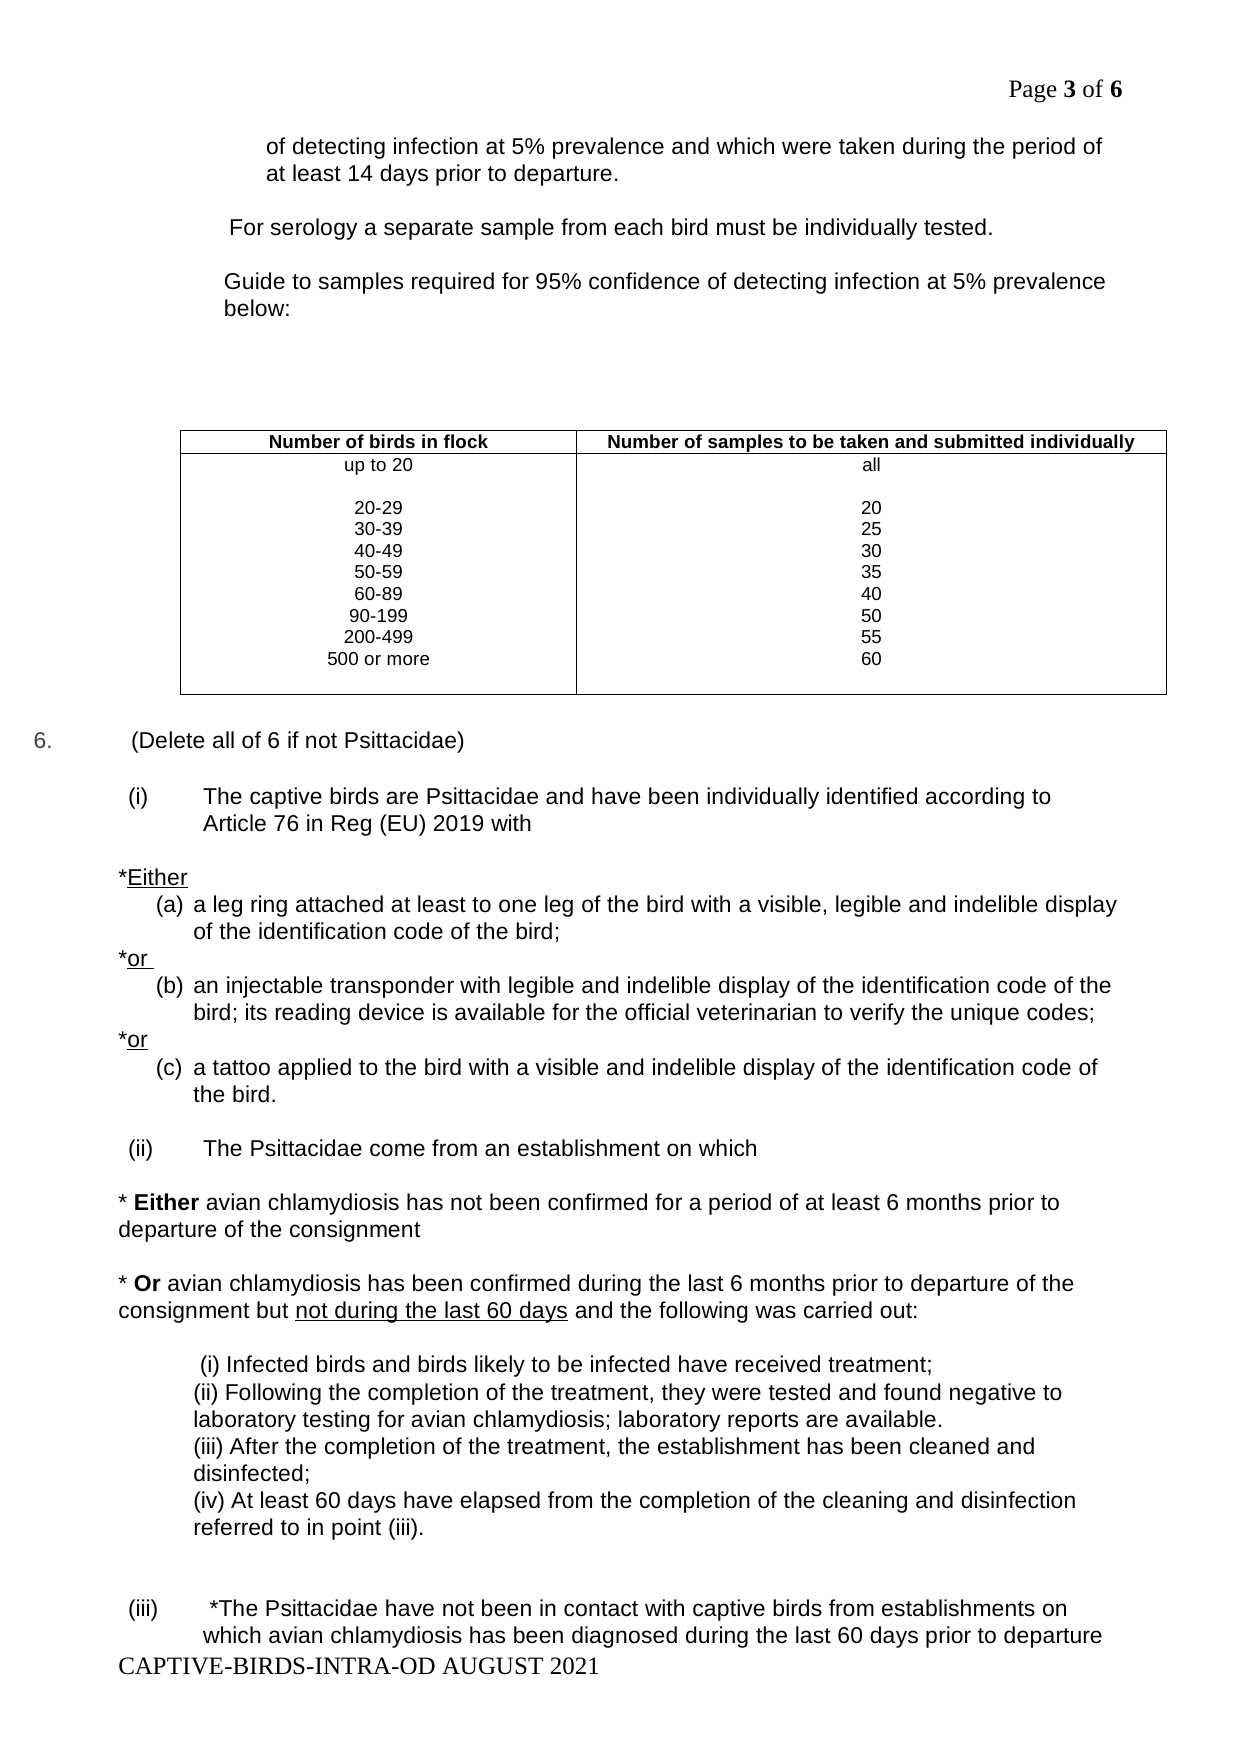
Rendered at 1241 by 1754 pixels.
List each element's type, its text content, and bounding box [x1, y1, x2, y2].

text Guide to samples required for 95% confidence of detecting infection at 5% prevalence below: [224, 267, 1122, 322]
table_header Number of birds in flock [181, 431, 576, 452]
text (i) Infected birds and birds likely to be infected have received treatment; [118, 1351, 1122, 1378]
text * Either avian chlamydiosis has not been confirmed for a period of at least 6 months prior to departure of the consignment [118, 1188, 1122, 1242]
text * Or avian chlamydiosis has been confirmed during the last 6 months prior to departure of the consignment but not during the last 60 days and the following was carried out: [118, 1269, 1122, 1324]
text For serology a separate sample from each bird must be individually tested. [177, 213, 1122, 240]
list a leg ring attached at least to one leg of the bird with a visible, legible and indelible display of the identification code of the bird; [156, 890, 1122, 944]
text (iii) After the completion of the treatment, the establishment has been cleaned and disinfected; [193, 1432, 1122, 1486]
table_header Number of samples to be taken and submitted individually [577, 431, 1166, 452]
list (Delete all of 6 if not Psittacidae) [33, 726, 1122, 753]
list The Psittacidae come from an establishment on which [128, 1134, 1122, 1161]
list *The Psittacidae have not been in contact with captive birds from establishments on which avian chlamydiosis has been diagnosed during the last 60 days prior to departure [128, 1594, 1122, 1649]
table_cell up to 20 20-29 30-39 40-49 50-59 60-89 90-199 200-499 500 or more [181, 454, 576, 694]
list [236, 132, 1122, 186]
table_cell all 20 25 30 35 40 50 55 60 [577, 454, 1166, 694]
text *or [118, 1026, 1122, 1053]
list an injectable transponder with legible and indelible display of the identification code of the bird; its reading device is available for the official veterinarian to verify the unique codes; [156, 972, 1122, 1026]
text *or [118, 944, 1122, 972]
list The captive birds are Psittacidae and have been individually identified according to Article 76 in Reg (EU) 2019 with [128, 783, 1122, 837]
text (ii) Following the completion of the treatment, they were tested and found negative to laboratory testing for avian chlamydiosis; laboratory reports are available. [193, 1378, 1122, 1432]
list a tattoo applied to the bird with a visible and indelible display of the identification code of the bird. [156, 1053, 1122, 1107]
text *Either [118, 863, 1122, 890]
text (iv) At least 60 days have elapsed from the completion of the cleaning and disinfection referred to in point (iii). [193, 1486, 1122, 1540]
